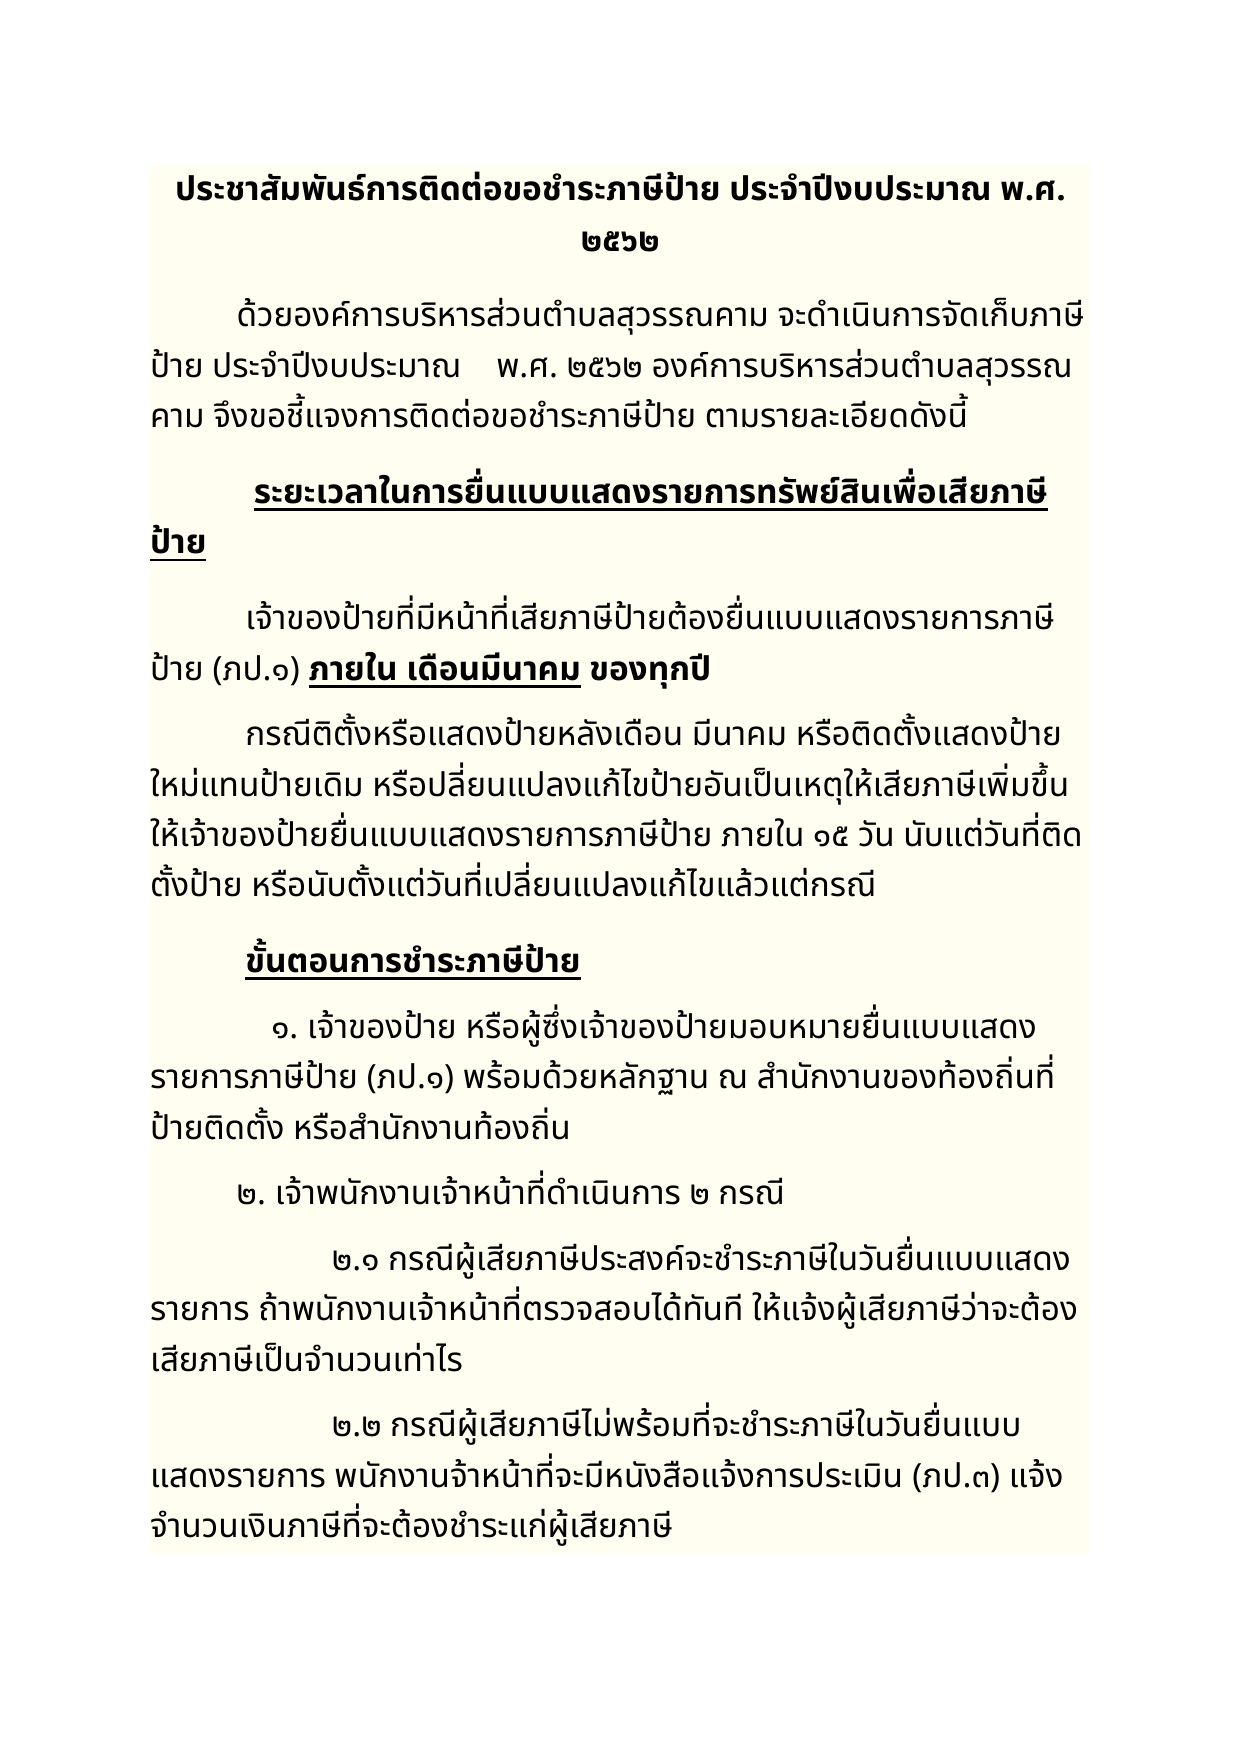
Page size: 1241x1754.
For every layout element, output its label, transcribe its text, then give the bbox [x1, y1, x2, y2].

text ประชาสัมพันธ์การติดต่อขอชำระภาษีป้าย ประจำปีงบประมาณ พ.ศ. ๒๕๖๒ [150, 165, 1090, 266]
text ขั้นตอนการชำระภาษีป้าย [150, 937, 1090, 987]
text เจ้าของป้ายที่มีหน้าที่เสียภาษีป้ายต้องยื่นแบบแสดงรายการภาษีป้าย (ภป.๑) ภายใน เดือนมีนาคม ของทุกปี [150, 594, 1090, 695]
text ๒. เจ้าพนักงานเจ้าหน้าที่ดำเนินการ ๒ กรณี [150, 1169, 1090, 1220]
text ๒.๒ กรณีผู้เสียภาษีไม่พร้อมที่จะชำระภาษีในวันยื่นแบบแสดงรายการ พนักงานจ้าหน้าที่จะมีหนังสือแจ้งการประเมิน (ภป.๓) แจ้งจำนวนเงินภาษีที่จะต้องชำระแก่ผู้เสียภาษี [150, 1401, 1090, 1553]
text ๑. เจ้าของป้าย หรือผู้ซึ่งเจ้าของป้ายมอบหมายยื่นแบบแสดงรายการภาษีป้าย (ภป.๑) พร้อมด้วยหลักฐาน ณ สำนักงานของท้องถิ่นที่ป้ายติดตั้ง หรือสำนักงานท้องถิ่น [150, 1002, 1090, 1154]
text กรณีติตั้งหรือแสดงป้ายหลังเดือน มีนาคม หรือติดตั้งแสดงป้ายใหม่แทนป้ายเดิม หรือปลี่ยนแปลงแก้ไขป้ายอันเป็นเหตุให้เสียภาษีเพิ่มขึ้น ให้เจ้าของป้ายยื่นแบบแสดงรายการภาษีป้าย ภายใน ๑๕ วัน นับแต่วันที่ติดตั้งป้าย หรือนับตั้งแต่วันที่เปลี่ยนแปลงแก้ไขแล้วแต่กรณี [150, 710, 1090, 912]
text ด้วยองค์การบริหารส่วนตำบลสุวรรณคาม จะดำเนินการจัดเก็บภาษีป้าย ประจำปีงบประมาณ พ.ศ. ๒๕๖๒ องค์การบริหารส่วนตำบลสุวรรณคาม จึงขอชี้แจงการติดต่อขอชำระภาษีป้าย ตามรายละเอียดดังนี้ [150, 291, 1090, 443]
text ระยะเวลาในการยื่นแบบแสดงรายการทรัพย์สินเพื่อเสียภาษีป้าย [150, 468, 1090, 569]
text ๒.๑ กรณีผู้เสียภาษีประสงค์จะชำระภาษีในวันยื่นแบบแสดงรายการ ถ้าพนักงานเจ้าหน้าที่ตรวจสอบได้ทันที ให้แจ้งผู้เสียภาษีว่าจะต้องเสียภาษีเป็นจำนวนเท่าไร [150, 1235, 1090, 1386]
